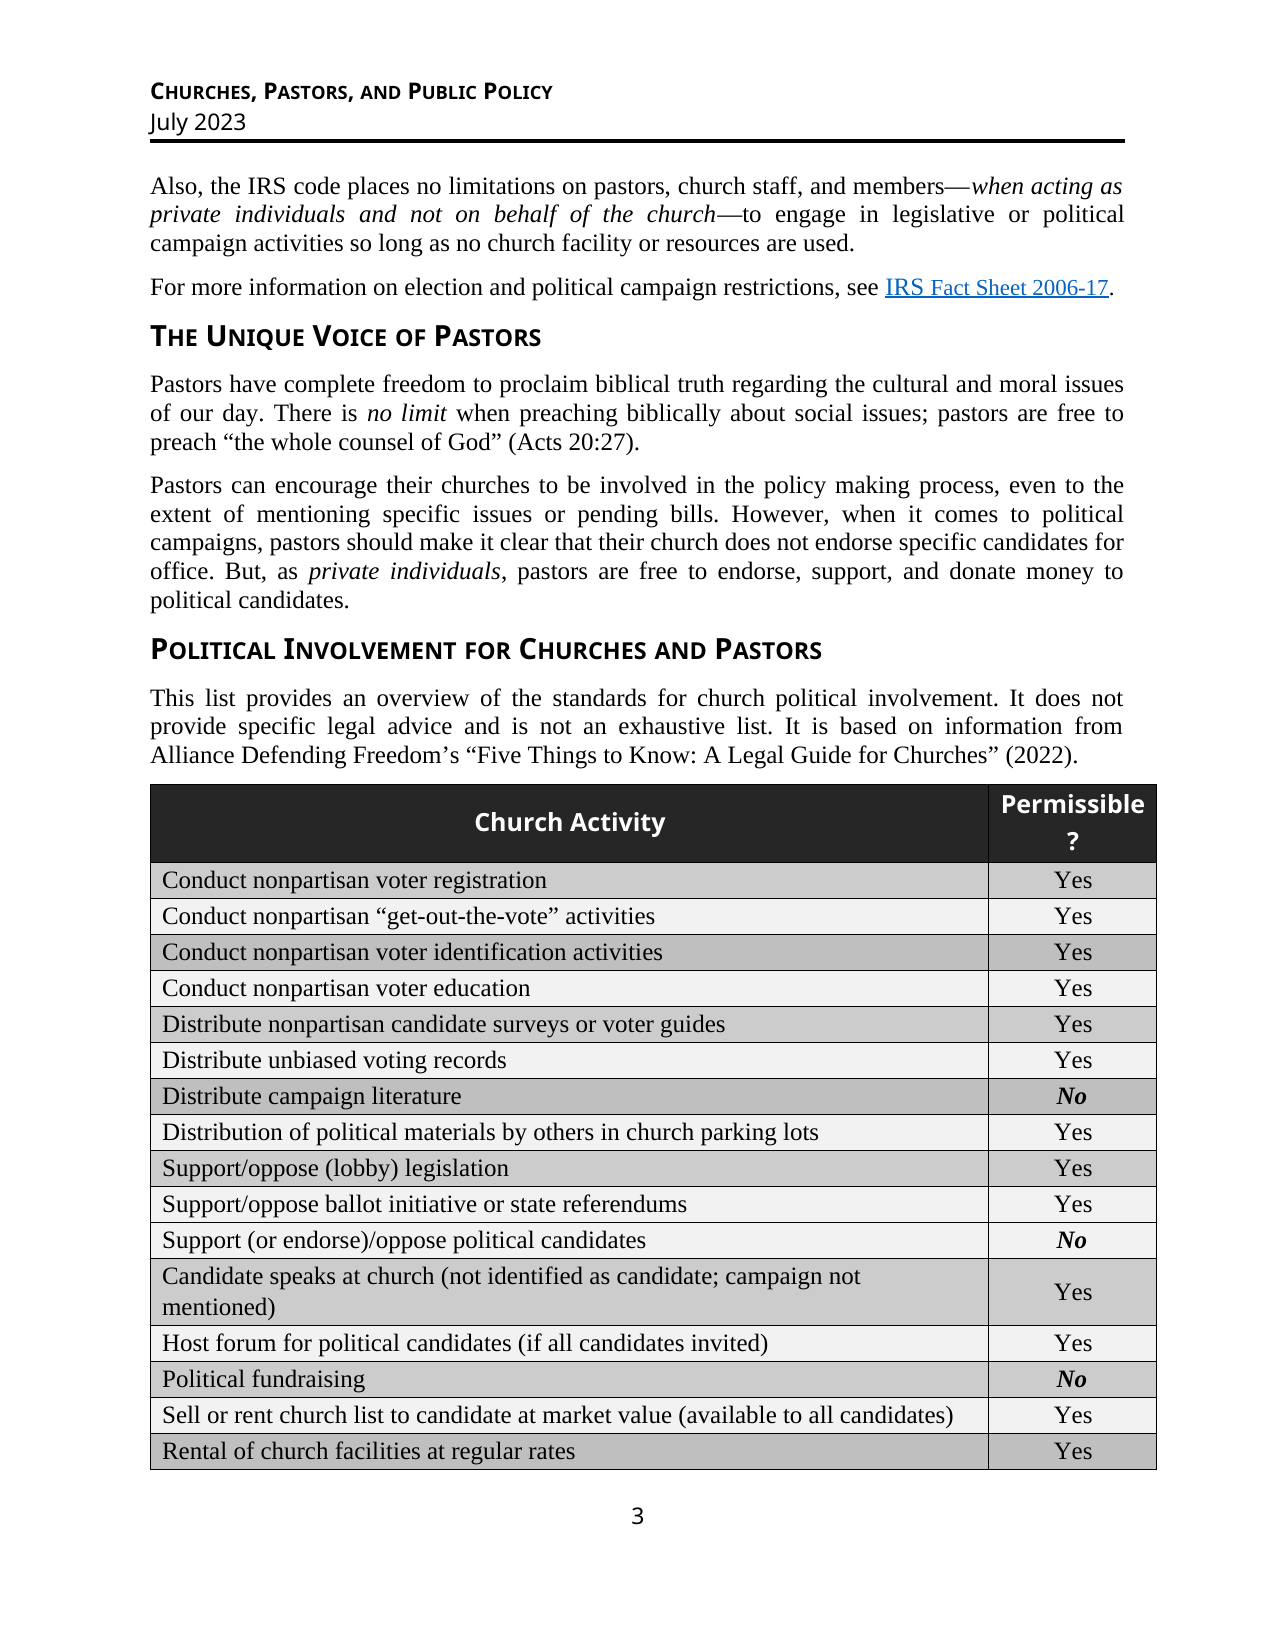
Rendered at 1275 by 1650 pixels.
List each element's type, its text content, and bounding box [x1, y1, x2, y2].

table_header Permissible? [989, 785, 1156, 862]
table_cell Yes [989, 1434, 1156, 1469]
table_cell Distribute nonpartisan candidate surveys or voter guides [151, 1007, 988, 1042]
text Pastors have complete freedom to proclaim biblical truth regarding the cultural and moral issues of our day. There is no limit when preaching biblically about social issues; pastors are free to preach “the whole counsel of God” (Acts 20:27). [150, 369, 1125, 455]
table_cell Yes [989, 1007, 1156, 1042]
table_cell Candidate speaks at church (not identified as candidate; campaign not mentioned) [151, 1259, 988, 1325]
table_cell Yes [989, 1187, 1156, 1222]
table_cell Yes [989, 935, 1156, 970]
table_header Church Activity [151, 785, 988, 862]
table_cell Yes [989, 1115, 1156, 1150]
table_cell Distribution of political materials by others in church parking lots [151, 1115, 988, 1150]
text Pastors can encourage their churches to be involved in the policy making process, even to the extent of mentioning specific issues or pending bills. However, when it comes to political campaigns, pastors should make it clear that their church does not endorse specific candidates for office. But, as private individuals, pastors are free to endorse, support, and donate money to political candidates. [150, 470, 1125, 614]
table_cell Distribute campaign literature [151, 1079, 988, 1114]
table_cell Yes [989, 1398, 1156, 1433]
table_cell Yes [989, 1326, 1156, 1361]
table_cell Conduct nonpartisan “get-out-the-vote” activities [151, 899, 988, 934]
table_cell Host forum for political candidates (if all candidates invited) [151, 1326, 988, 1361]
table_cell Support/oppose (lobby) legislation [151, 1151, 988, 1186]
table_cell Support (or endorse)/oppose political candidates [151, 1223, 988, 1258]
table_cell Rental of church facilities at regular rates [151, 1434, 988, 1469]
text The Unique Voice of Pastors [150, 315, 1125, 354]
table_cell Yes [989, 863, 1156, 898]
table_cell Conduct nonpartisan voter registration [151, 863, 988, 898]
text Also, the IRS code places no limitations on pastors, church staff, and members—when acting as private individuals and not on behalf of the church—to engage in legislative or political campaign activities so long as no church facility or resources are used. [150, 171, 1125, 257]
table_cell No [989, 1362, 1156, 1397]
table_cell No [989, 1223, 1156, 1258]
table_cell Conduct nonpartisan voter identification activities [151, 935, 988, 970]
table_cell Yes [989, 971, 1156, 1006]
table_cell Yes [989, 1259, 1156, 1325]
table_cell Yes [989, 899, 1156, 934]
table_cell No [989, 1079, 1156, 1114]
text This list provides an overview of the standards for church political involvement. It does not provide specific legal advice and is not an exhaustive list. It is based on information from Alliance Defending Freedom’s “Five Things to Know: A Legal Guide for Churches” (2022). [150, 683, 1125, 769]
table_cell Conduct nonpartisan voter education [151, 971, 988, 1006]
table_cell Yes [989, 1151, 1156, 1186]
table_cell Sell or rent church list to candidate at market value (available to all candidates) [151, 1398, 988, 1433]
text Political Involvement for Churches and Pastors [150, 628, 1125, 668]
text For more information on election and political campaign restrictions, see IRS Fact Sheet 2006-17. [150, 272, 1125, 300]
table_cell Distribute unbiased voting records [151, 1043, 988, 1078]
table_cell Political fundraising [151, 1362, 988, 1397]
table_cell Support/oppose ballot initiative or state referendums [151, 1187, 988, 1222]
table_cell Yes [989, 1043, 1156, 1078]
